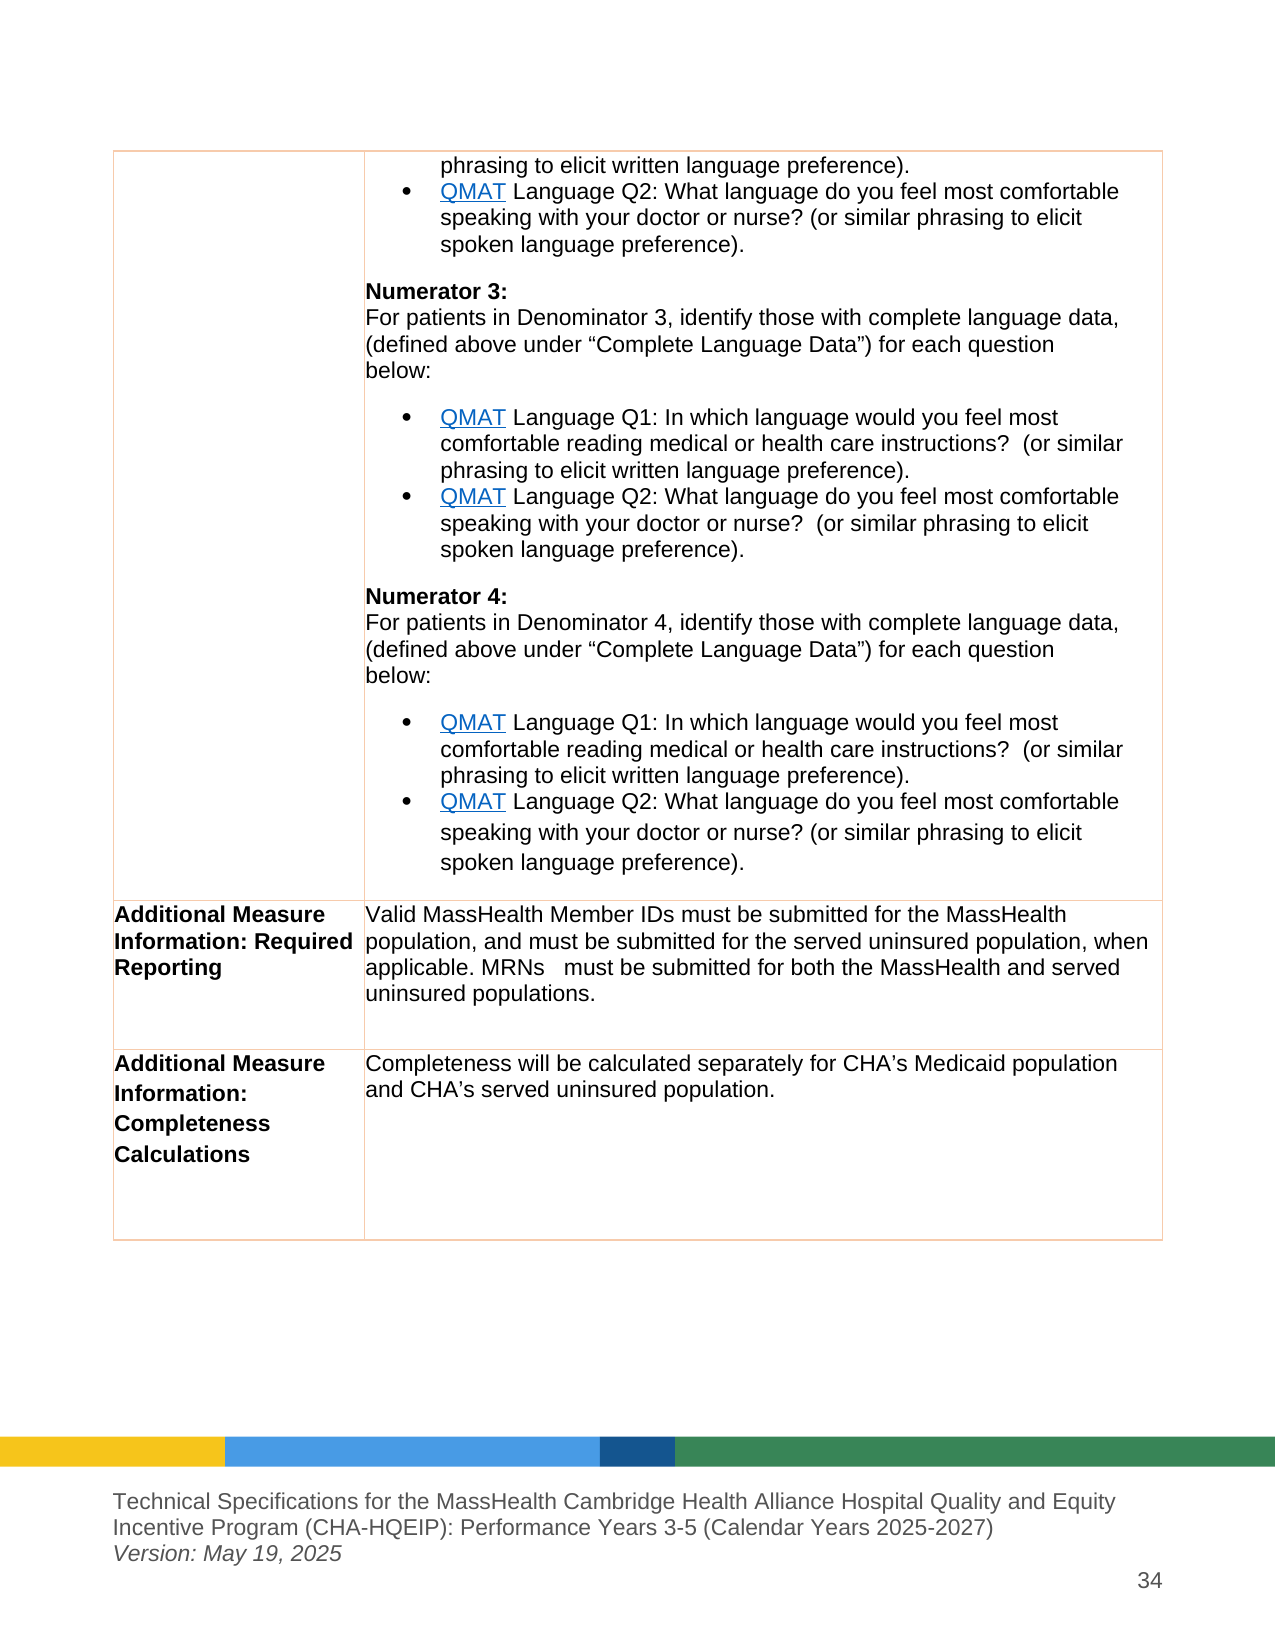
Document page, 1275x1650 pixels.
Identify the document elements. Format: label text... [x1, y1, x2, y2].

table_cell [114, 152, 364, 900]
table_cell ​​​Completeness will be calculated separately for CHA’s Medicaid population and CHA’s served uninsured population. [365, 1050, 1162, 1239]
table_cell Additional Measure Information: Required Reporting [114, 901, 364, 1048]
table_cell Additional Measure Information: Completeness Calculations [114, 1050, 364, 1239]
table_cell ​​​Valid MassHealth Member IDs must be submitted for the MassHealth population, and must be submitted for the served uninsured population, when applicable. MRNs must be submitted for both the MassHealth and served uninsured populations. [365, 901, 1162, 1048]
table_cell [365, 152, 1162, 900]
